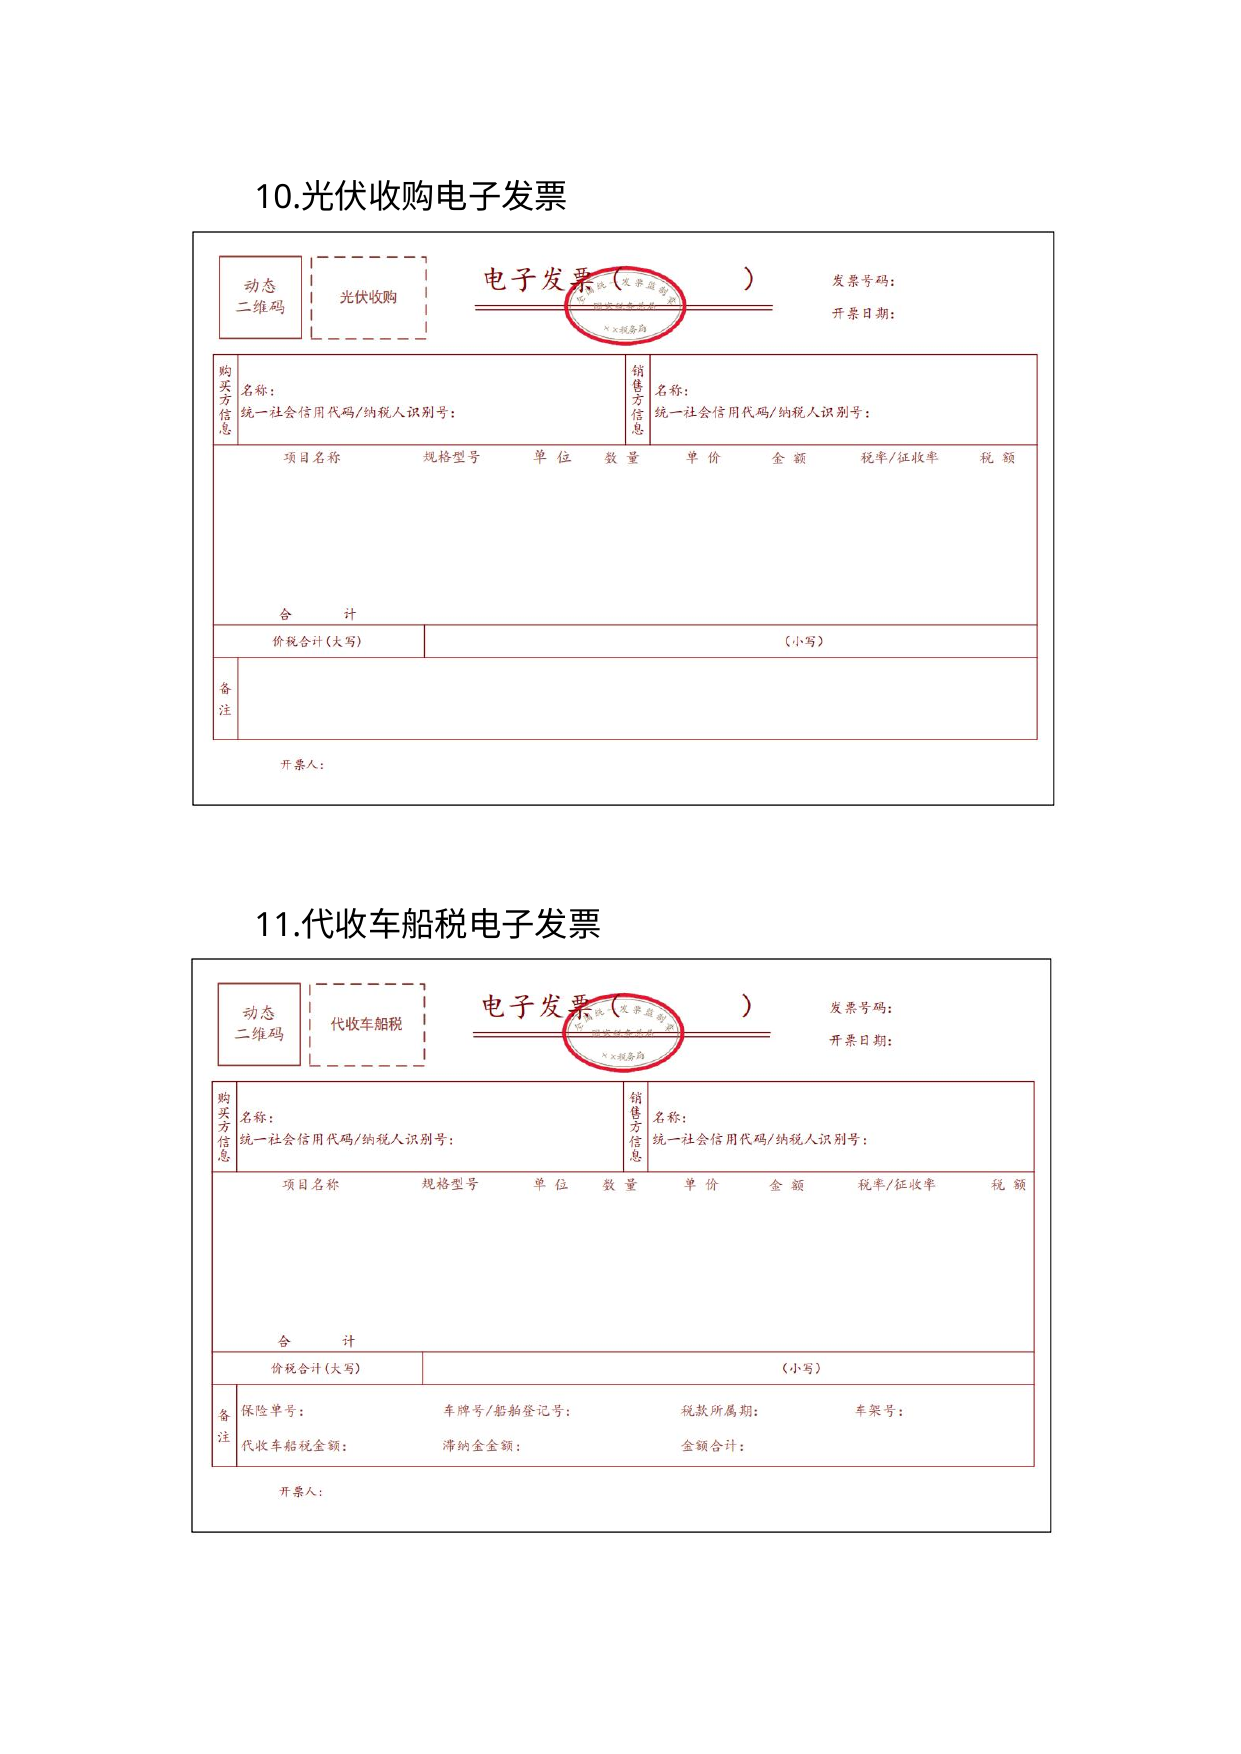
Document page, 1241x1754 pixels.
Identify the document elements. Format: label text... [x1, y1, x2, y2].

picture [187, 954, 1058, 1538]
picture [187, 227, 1060, 812]
text 11.代收车船税电子发票 [187, 889, 1053, 954]
text 10.光伏收购电子发票 [187, 162, 1053, 227]
